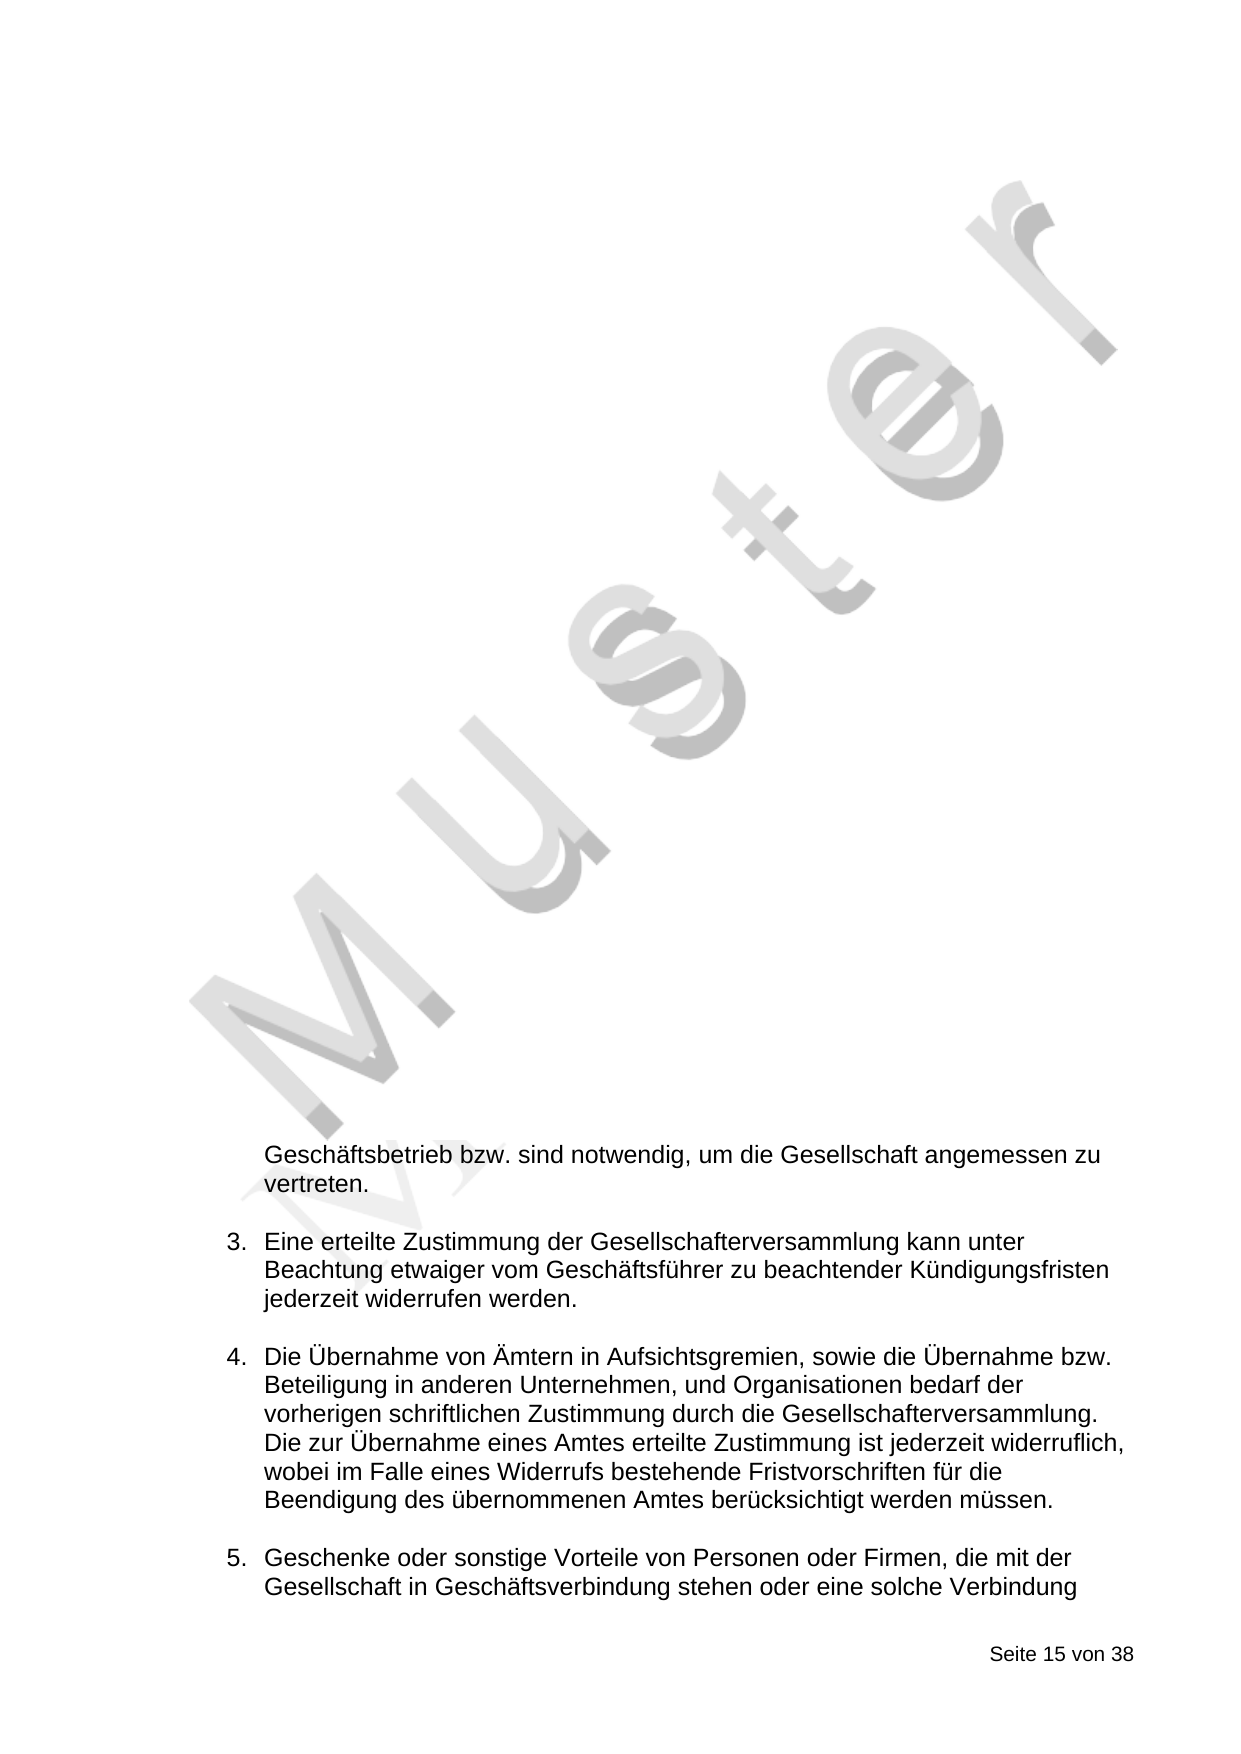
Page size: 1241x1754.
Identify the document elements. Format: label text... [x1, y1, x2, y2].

list Geschenke oder sonstige Vorteile von Personen oder Firmen, die mit der Gesellschaft in Geschäftsverbindung stehen oder eine solche Verbindung anstreben, darf der Geschäftsführer nur nach vorheriger Zustimmung der Gesellschafterversammlung annehmen. [226, 1543, 1134, 1600]
list Eine erteilte Zustimmung der Gesellschafterversammlung kann unter Beachtung etwaiger vom Geschäftsführer zu beachtender Kündigungsfristen jederzeit widerrufen werden. [226, 1226, 1134, 1313]
list Veröffentlichungen und Vorträge, die die Tätigkeitsbereichen der Gesellschaft betreffen, bedürfen der vorherigen schriftlichen Zustimmung durch die Gesellschafterversammlung, es sei denn, sie gehören zum normalen Geschäftsbetrieb bzw. sind notwendig, um die Gesellschaft angemessen zu vertreten. [226, 1140, 1134, 1198]
list Die Übernahme von Ämtern in Aufsichtsgremien, sowie die Übernahme bzw. Beteiligung in anderen Unternehmen, und Organisationen bedarf der vorherigen schriftlichen Zustimmung durch die Gesellschafterversammlung. Die zur Übernahme eines Amtes erteilte Zustimmung ist jederzeit widerruflich, wobei im Falle eines Widerrufs bestehende Fristvorschriften für die Beendigung des übernommenen Amtes berücksichtigt werden müssen. [226, 1341, 1134, 1514]
